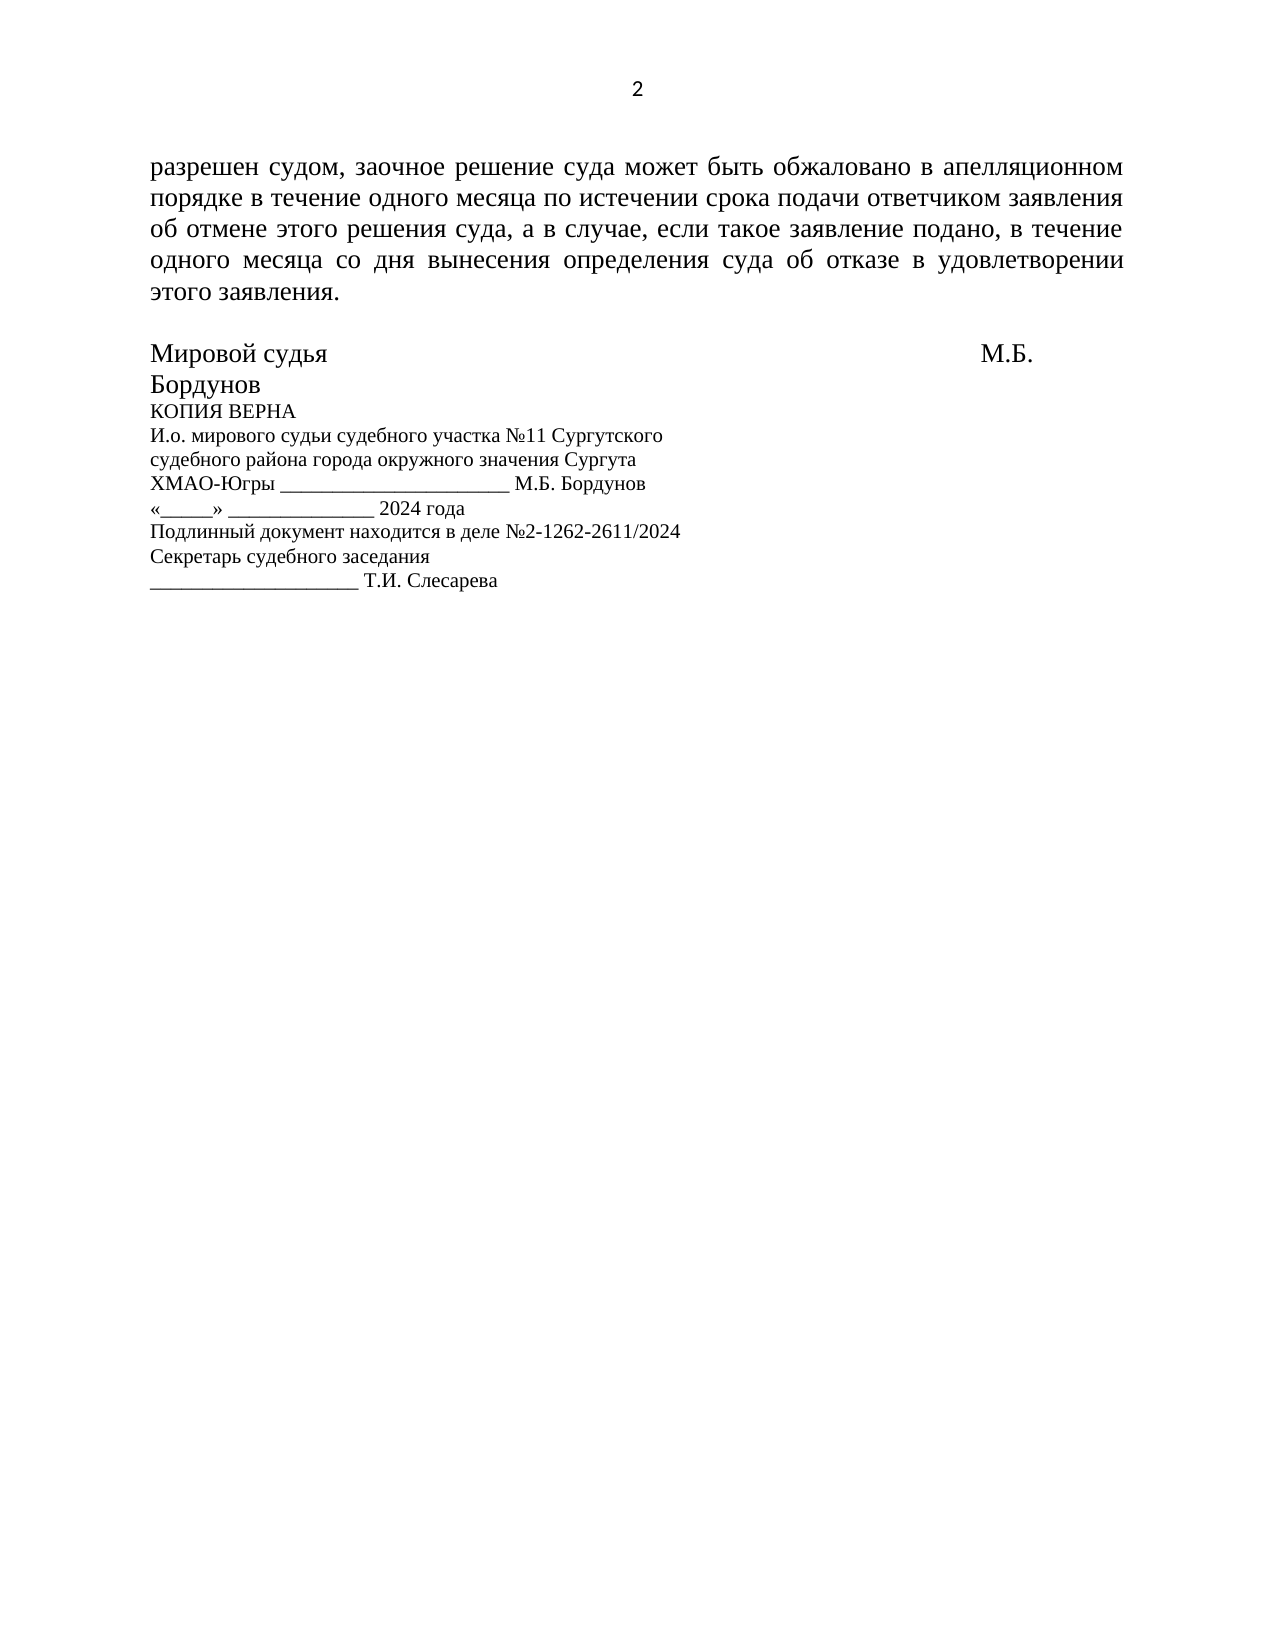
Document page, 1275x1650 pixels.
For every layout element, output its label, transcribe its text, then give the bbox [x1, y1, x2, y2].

text Подлинный документ находится в деле №2-1262-2611/2024 [150, 519, 1125, 543]
text КОПИЯ ВЕРНА [150, 399, 1125, 423]
text ХМАО-Югры ______________________ М.Б. Бордунов [150, 471, 1125, 495]
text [150, 150, 1125, 306]
text Секретарь судебного заседания [150, 543, 1125, 568]
text судебного района города окружного значения Сургута [150, 447, 1125, 471]
text И.о. мирового судьи судебного участка №11 Сургутского [150, 423, 1125, 447]
text ____________________ Т.И. Слесарева [150, 568, 1125, 592]
text «_____» ______________ 2024 года [150, 495, 1125, 519]
text Мировой судья М.Б. Бордунов [150, 337, 1125, 399]
